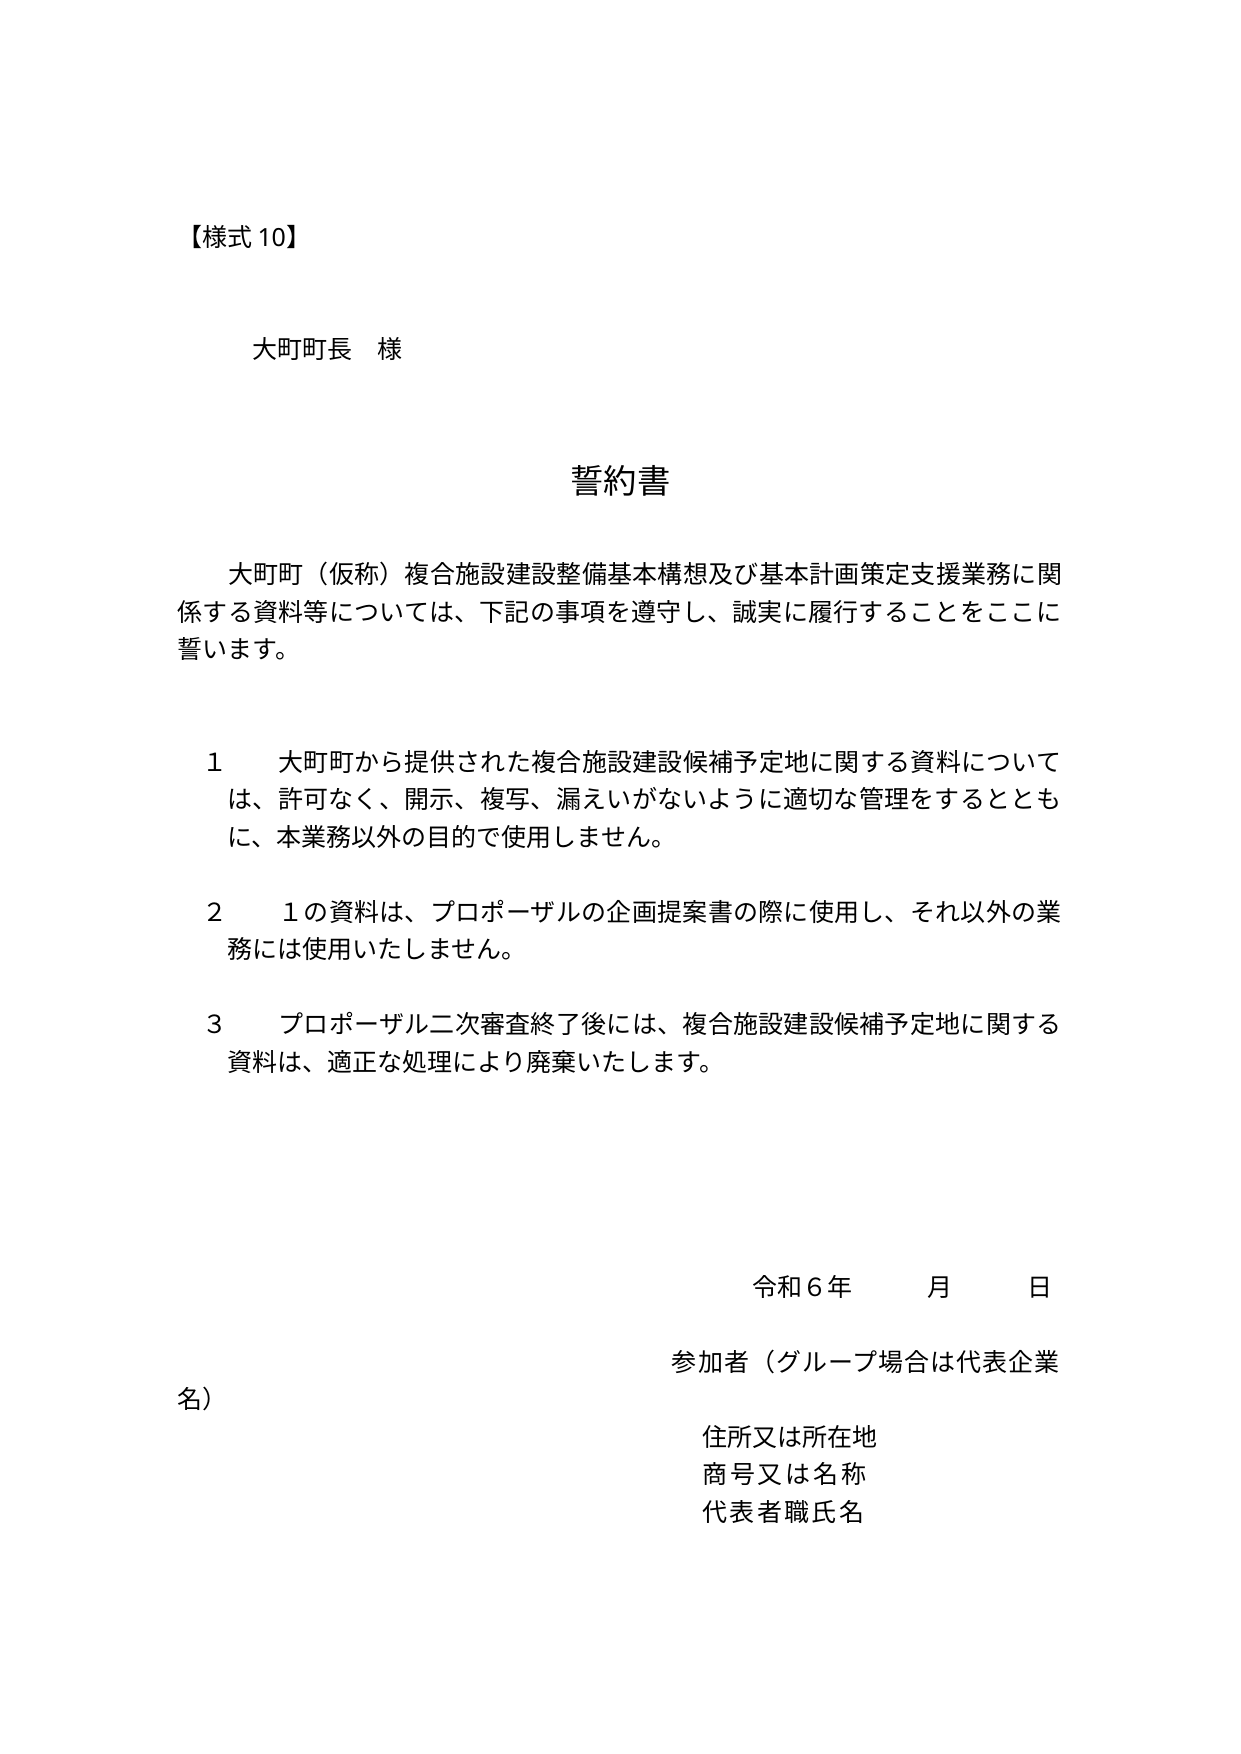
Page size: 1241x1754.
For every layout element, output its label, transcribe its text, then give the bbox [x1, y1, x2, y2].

text 令和６年 月 日 [177, 1267, 1063, 1304]
text 誓約書 [177, 442, 1063, 517]
text 商号又は名称 [177, 1454, 1063, 1492]
text 代表者職氏名 [177, 1492, 1063, 1529]
text 参加者（グループ場合は代表企業名） [177, 1342, 1063, 1417]
text 大町町長 様 [177, 329, 1063, 367]
text １ 大町町から提供された複合施設建設候補予定地に関する資料については、許可なく、開示、複写、漏えいがないように適切な管理をするとともに、本業務以外の目的で使用しません。 [177, 742, 1063, 854]
text 住所又は所在地 [177, 1417, 1063, 1454]
text 大町町（仮称）複合施設建設整備基本構想及び基本計画策定支援業務に関係する資料等については、下記の事項を遵守し、誠実に履行することをここに誓います。 [177, 554, 1063, 667]
text ２ １の資料は、プロポーザルの企画提案書の際に使用し、それ以外の業務には使用いたしません。 [177, 892, 1063, 967]
text ３ プロポーザル二次審査終了後には、複合施設建設候補予定地に関する資料は、適正な処理により廃棄いたします。 [177, 1004, 1063, 1079]
text 【様式10】 [177, 217, 1063, 254]
